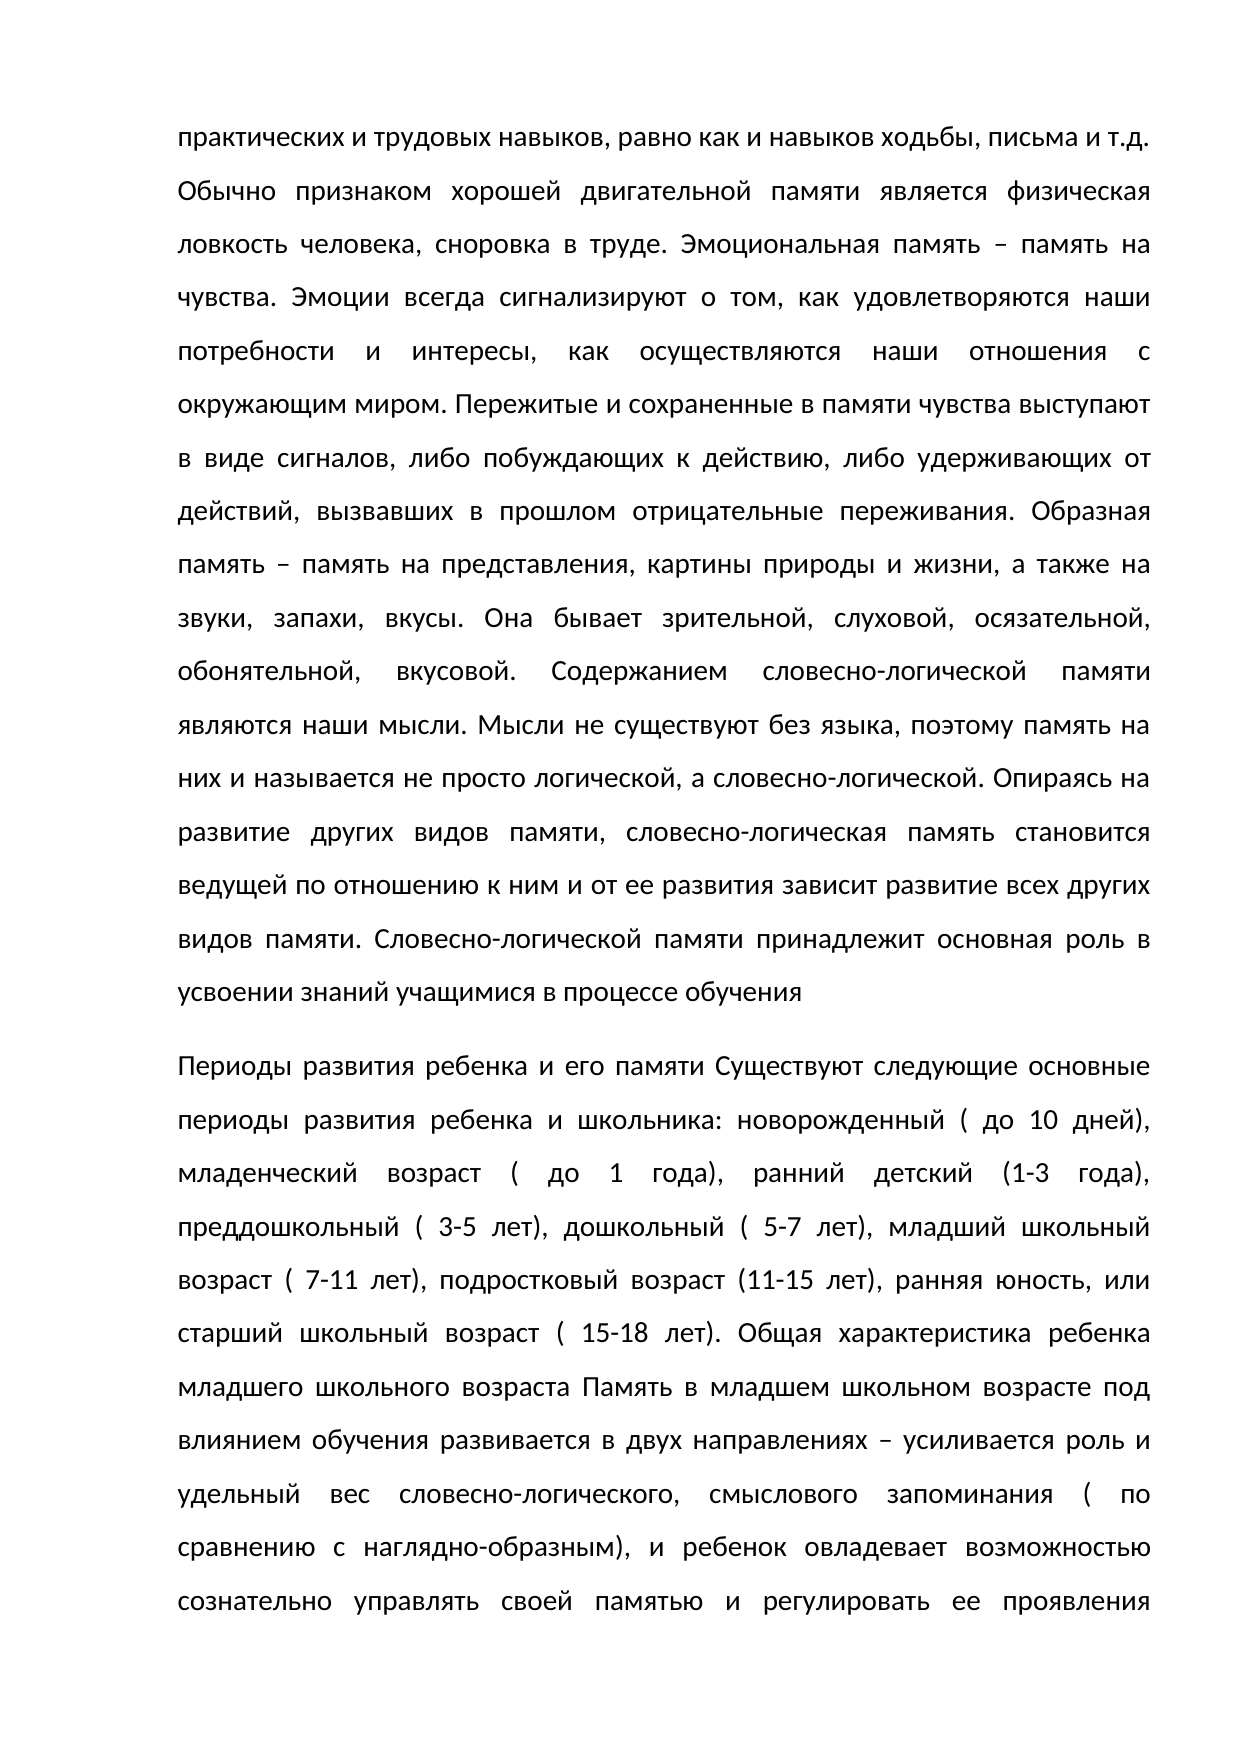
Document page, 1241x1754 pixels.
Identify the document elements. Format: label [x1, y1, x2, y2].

text [177, 118, 1152, 1009]
text [177, 1047, 1152, 1617]
